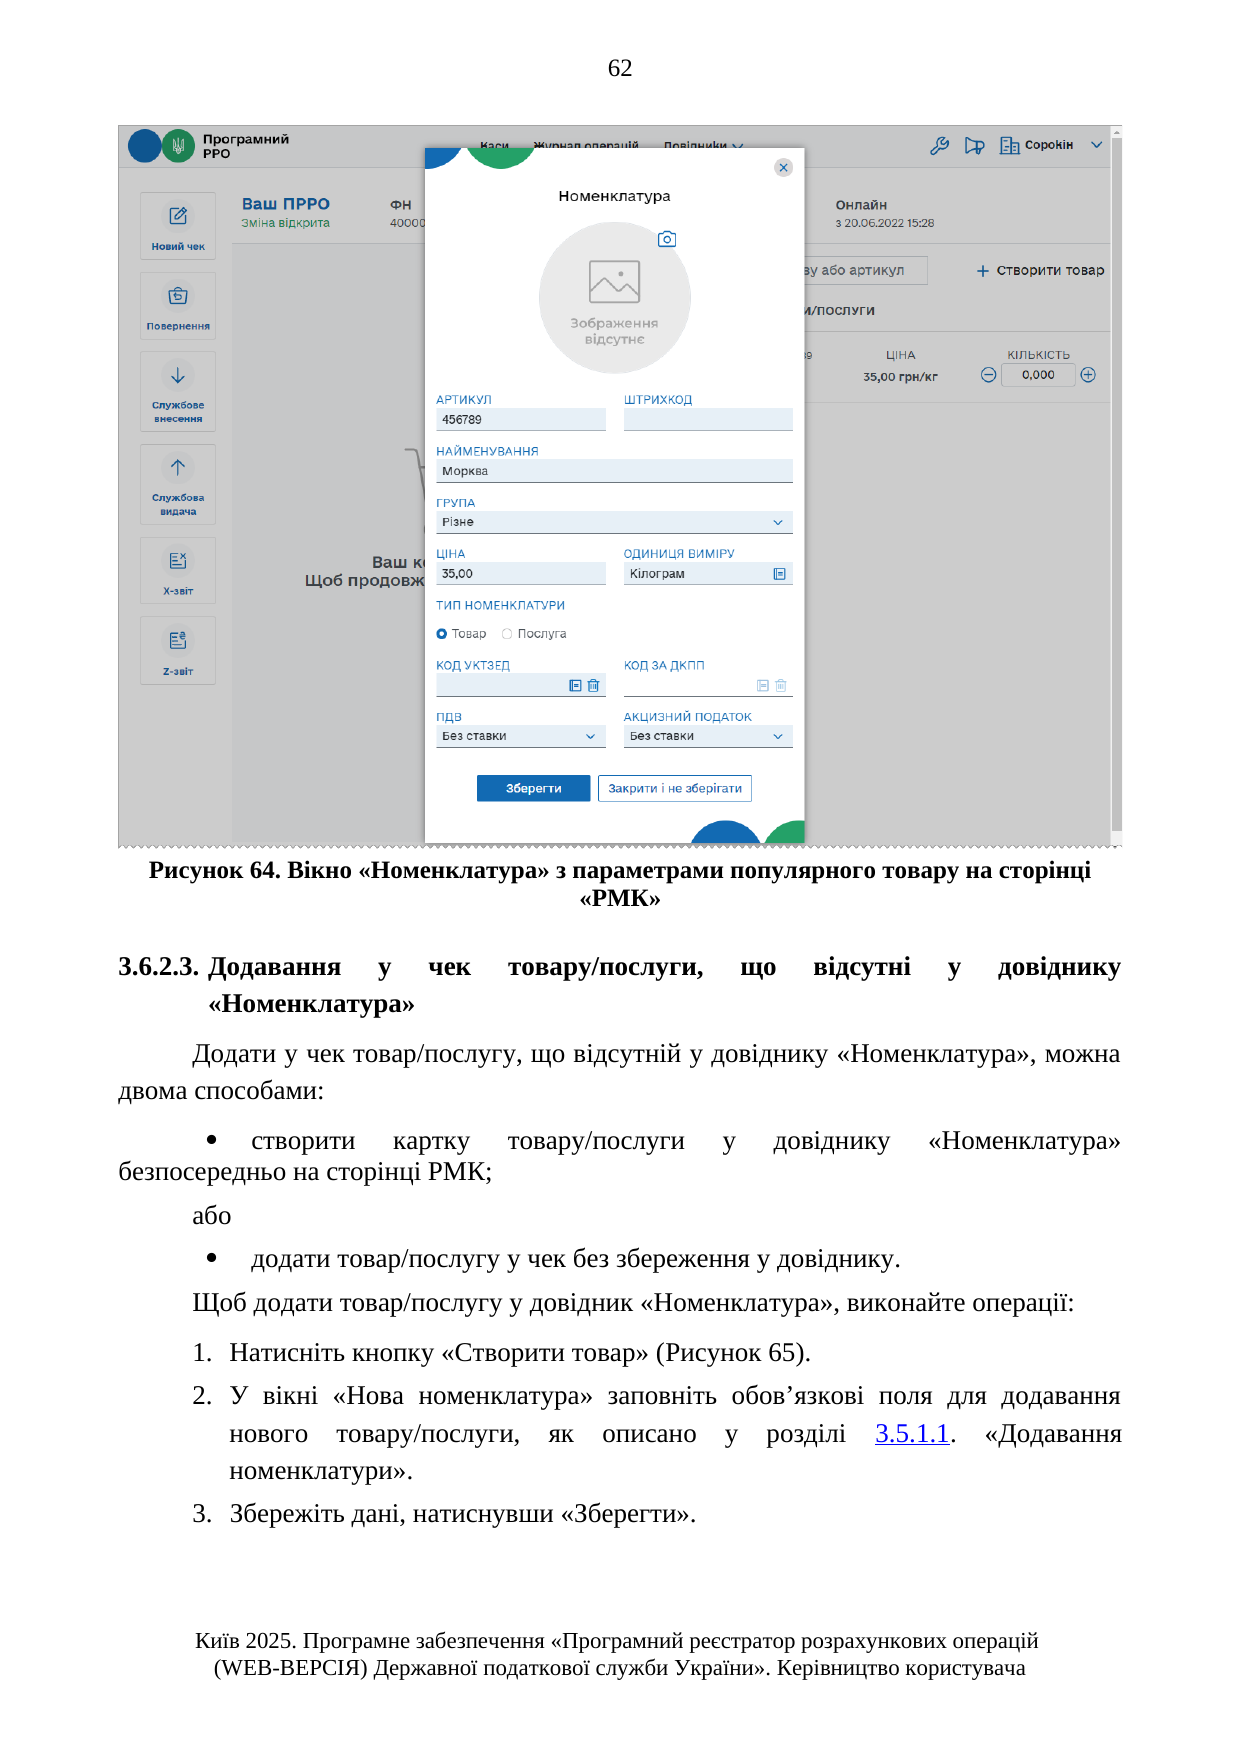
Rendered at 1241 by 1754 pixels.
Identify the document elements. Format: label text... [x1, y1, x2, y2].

list Збережіть дані, натиснувши «Зберегти». [192, 1497, 1122, 1529]
picture [118, 125, 1123, 849]
text Щоб додати товар/послугу у довідник «Номенклатура», виконайте операції: [118, 1286, 1122, 1317]
subtitle Додавання у чек товару/послуги, що відсутні у довіднику «Номенклатура» [118, 950, 1122, 1018]
text Рисунок 64. Вікно «Номенклатура» з параметрами популярного товару на сторінці «РМК» [118, 855, 1122, 912]
list Натисніть кнопку «Створити товар» (Рисунок 65). [192, 1336, 1122, 1367]
list додати товар/послугу у чек без збереження у довіднику. [118, 1242, 1122, 1273]
list У вікні «Нова номенклатура» заповніть обов’язкові поля для додавання нового товару/послуги, як описано у розділі 3.5.1.1. «Додавання номенклатури». [192, 1379, 1122, 1485]
text Додати у чек товар/послугу, що відсутній у довіднику «Номенклатура», можна двома способами: [118, 1037, 1122, 1105]
list створити картку товару/послуги у довіднику «Номенклатура» безпосередньо на сторінці РМК; [118, 1124, 1122, 1186]
text або [118, 1199, 1122, 1230]
